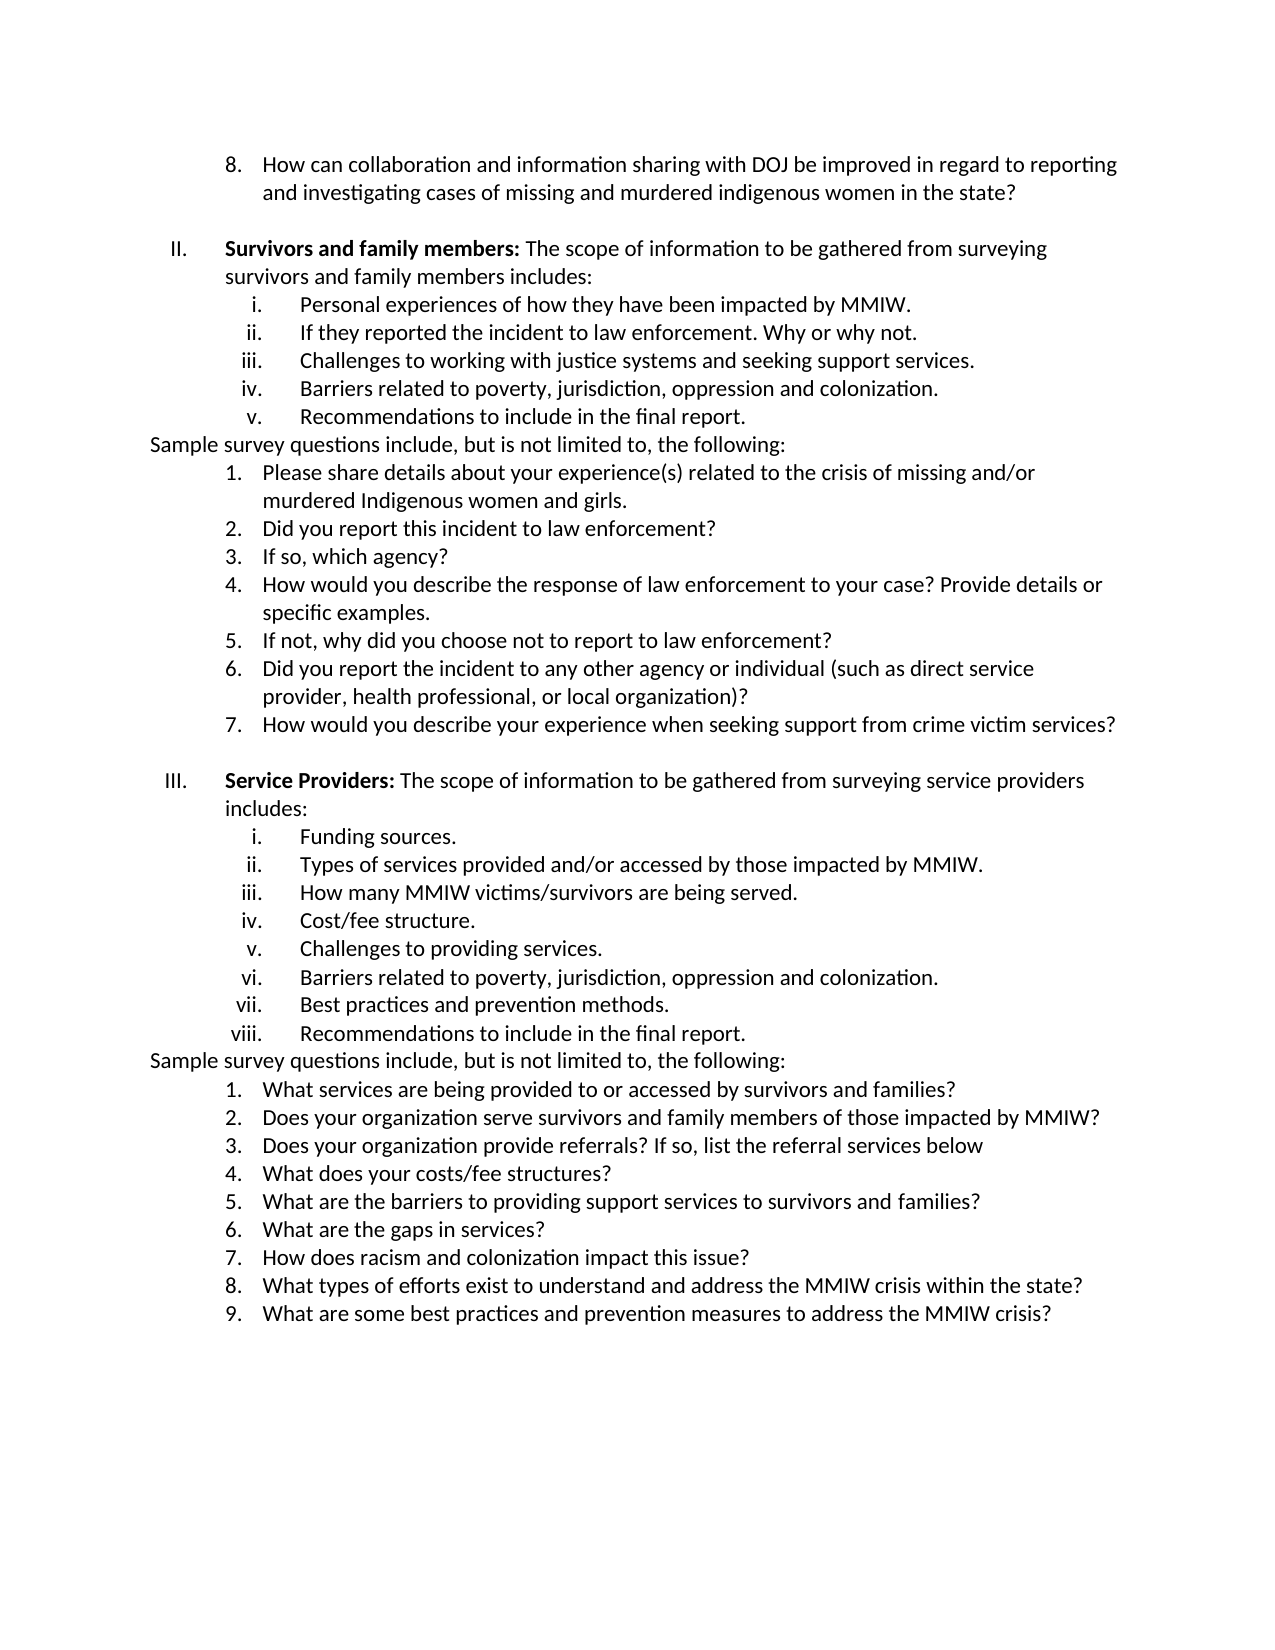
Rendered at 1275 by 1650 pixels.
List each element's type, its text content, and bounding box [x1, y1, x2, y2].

list How many MMIW victims/survivors are being served. [262, 878, 1125, 907]
list Personal experiences of how they have been impacted by MMIW. [262, 290, 1125, 318]
list Recommendations to include in the final report. [262, 402, 1125, 430]
list How would you describe your experience when seeking support from crime victim services? [225, 710, 1125, 738]
list Please share details about your experience(s) related to the crisis of missing and/or murdered Indigenous women and girls. [225, 458, 1125, 514]
list Does your organization provide referrals? If so, list the referral services below [225, 1131, 1125, 1159]
list Does your organization serve survivors and family members of those impacted by MMIW? [225, 1103, 1125, 1131]
list Service Providers: The scope of information to be gathered from surveying service providers includes: [187, 766, 1125, 822]
list What are some best practices and prevention measures to address the MMIW crisis? [225, 1299, 1125, 1327]
list How does racism and colonization impact this issue? [225, 1243, 1125, 1271]
list Types of services provided and/or accessed by those impacted by MMIW. [262, 851, 1125, 878]
list Recommendations to include in the final report. [262, 1019, 1125, 1047]
list If so, which agency? [225, 542, 1125, 570]
list Best practices and prevention methods. [262, 991, 1125, 1019]
list Did you report the incident to any other agency or individual (such as direct service provider, health professional, or local organization)? [225, 654, 1125, 710]
list How would you describe the response of law enforcement to your case? Provide details or specific examples. [225, 570, 1125, 626]
list Did you report this incident to law enforcement? [225, 514, 1125, 542]
list What are the barriers to providing support services to survivors and families? [225, 1187, 1125, 1215]
list Funding sources. [262, 822, 1125, 851]
list How can collaboration and information sharing with DOJ be improved in regard to reporting and investigating cases of missing and murdered indigenous women in the state? [225, 150, 1125, 206]
list If not, why did you choose not to report to law enforcement? [225, 626, 1125, 654]
list Barriers related to poverty, jurisdiction, oppression and colonization. [262, 963, 1125, 991]
list What does your costs/fee structures? [225, 1159, 1125, 1187]
list Barriers related to poverty, jurisdiction, oppression and colonization. [262, 374, 1125, 402]
list What are the gaps in services? [225, 1215, 1125, 1243]
list Challenges to working with justice systems and seeking support services. [262, 346, 1125, 374]
list If they reported the incident to law enforcement. Why or why not. [262, 318, 1125, 346]
list Cost/fee structure. [262, 907, 1125, 934]
text Sample survey questions include, but is not limited to, the following: [150, 430, 1125, 458]
list Survivors and family members: The scope of information to be gathered from surveying survivors and family members includes: [187, 234, 1125, 290]
list What types of efforts exist to understand and address the MMIW crisis within the state? [225, 1271, 1125, 1299]
text Sample survey questions include, but is not limited to, the following: [150, 1047, 1125, 1075]
list What services are being provided to or accessed by survivors and families? [225, 1075, 1125, 1103]
list Challenges to providing services. [262, 934, 1125, 963]
